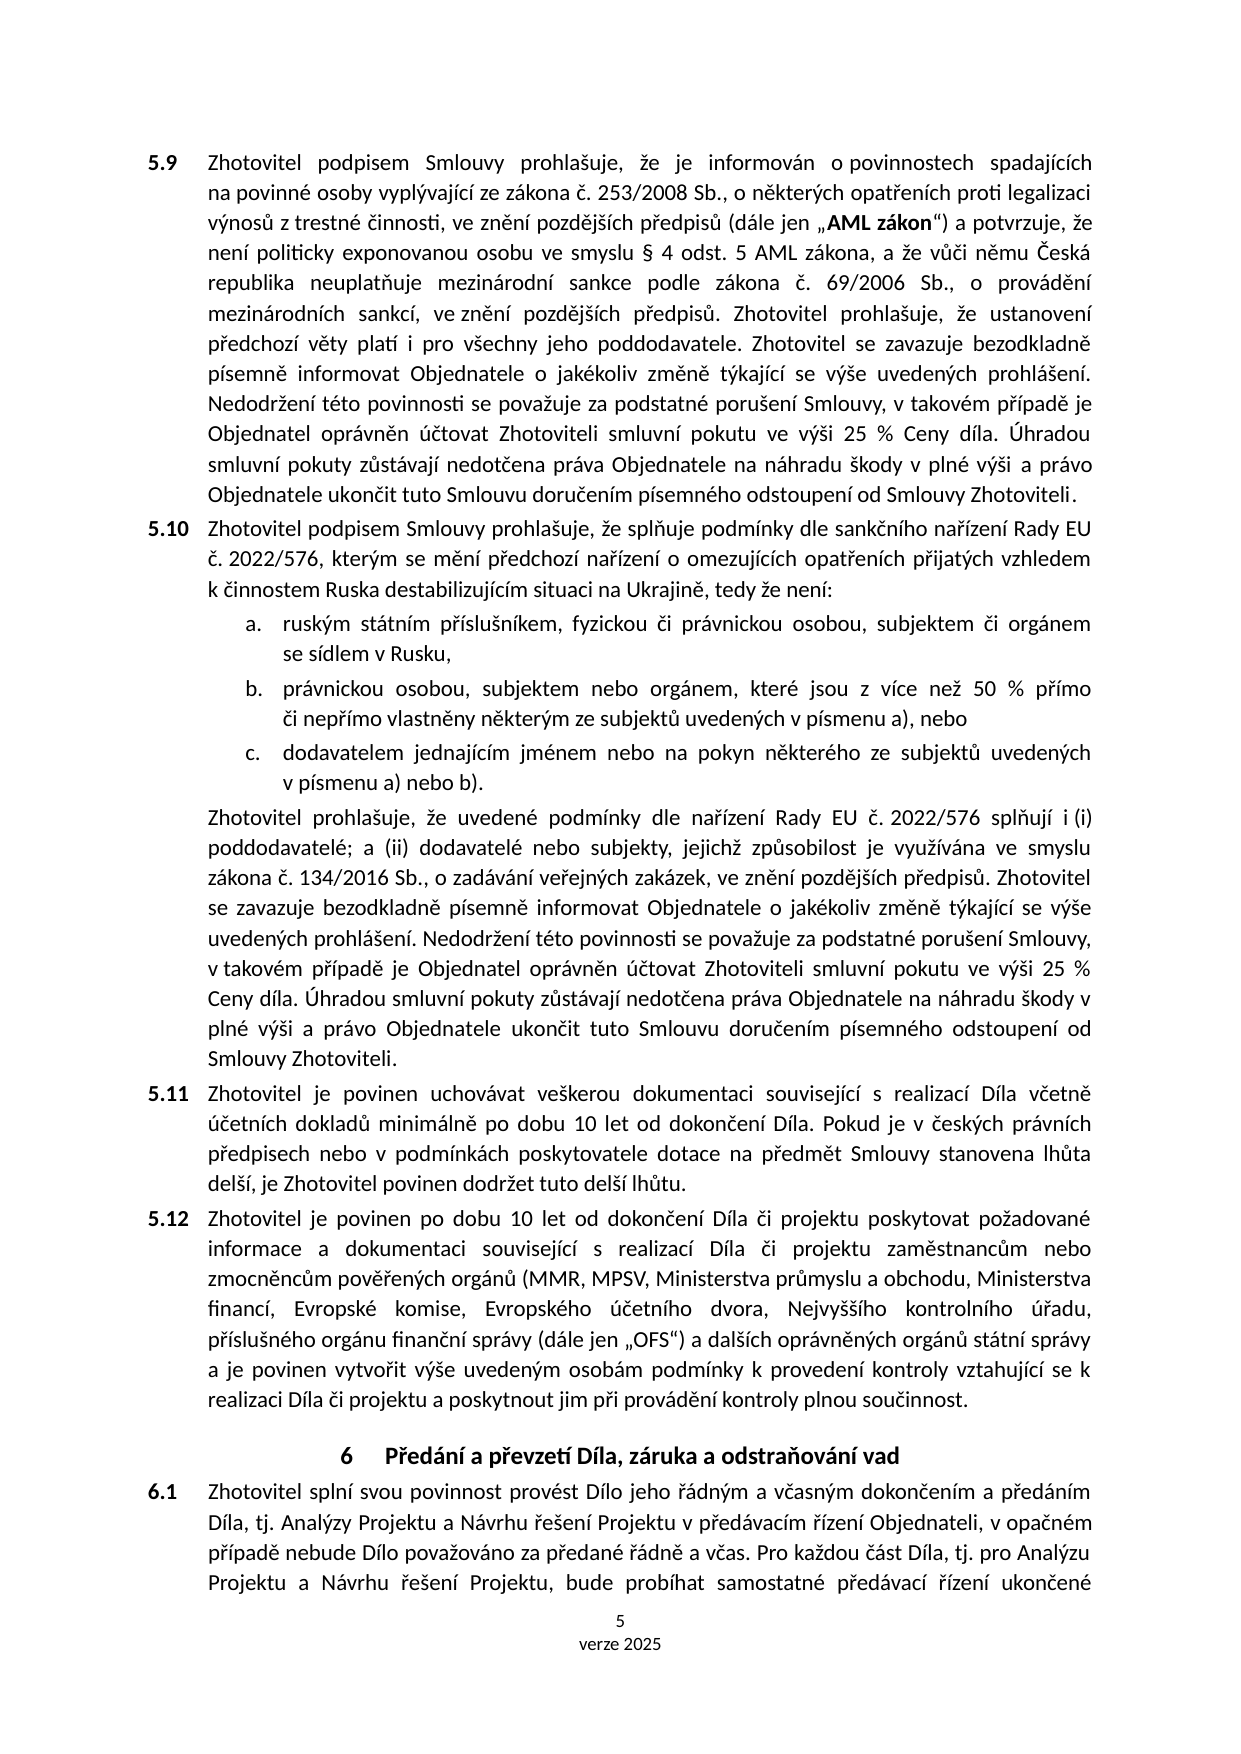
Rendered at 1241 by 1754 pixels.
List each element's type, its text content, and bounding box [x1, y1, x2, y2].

subtitle Zhotovitel podpisem Smlouvy prohlašuje, že je informován o povinnostech spadajících na povinné osoby vyplývající ze zákona č. 253/2008 Sb., o některých opatřeních proti legalizaci výnosů z trestné činnosti, ve znění pozdějších předpisů (dále jen „AML zákon“) a potvrzuje, že není politicky exponovanou osobu ve smyslu § 4 odst. 5 AML zákona, a že vůči němu Česká republika neuplatňuje mezinárodní sankce podle zákona č. 69/2006 Sb., o provádění mezinárodních sankcí, ve znění pozdějších předpisů. Zhotovitel prohlašuje, že ustanovení předchozí věty platí i pro všechny jeho poddodavatele. Zhotovitel se zavazuje bezodkladně písemně informovat Objednatele o jakékoliv změně týkající se výše uvedených prohlášení. Nedodržení této povinnosti se považuje za podstatné porušení Smlouvy, v takovém případě je Objednatel oprávněn účtovat Zhotoviteli smluvní pokutu ve výši 25 % Ceny díla. Úhradou smluvní pokuty zůstávají nedotčena práva Objednatele na náhradu škody v plné výši a právo Objednatele ukončit tuto Smlouvu doručením písemného odstoupení od Smlouvy Zhotoviteli. [148, 148, 1093, 508]
subtitle Zhotovitel prohlašuje, že uvedené podmínky dle nařízení Rady EU č. 2022/576 splňují i (i) poddodavatelé; a (ii) dodavatelé nebo subjekty, jejichž způsobilost je využívána ve smyslu zákona č. 134/2016 Sb., o zadávání veřejných zakázek, ve znění pozdějších předpisů. Zhotovitel se zavazuje bezodkladně písemně informovat Objednatele o jakékoliv změně týkající se výše uvedených prohlášení. Nedodržení této povinnosti se považuje za podstatné porušení Smlouvy, v takovém případě je Objednatel oprávněn účtovat Zhotoviteli smluvní pokutu ve výši 25 % Ceny díla. Úhradou smluvní pokuty zůstávají nedotčena práva Objednatele na náhradu škody v plné výši a právo Objednatele ukončit tuto Smlouvu doručením písemného odstoupení od Smlouvy Zhotoviteli. [208, 803, 1093, 1072]
subtitle dodavatelem jednajícím jménem nebo na pokyn některého ze subjektů uvedených v písmenu a) nebo b). [245, 738, 1093, 796]
subtitle Zhotovitel je povinen uchovávat veškerou dokumentaci související s realizací Díla včetně účetních dokladů minimálně po dobu 10 let od dokončení Díla. Pokud je v českých právních předpisech nebo v podmínkách poskytovatele dotace na předmět Smlouvy stanovena lhůta delší, je Zhotovitel povinen dodržet tuto delší lhůtu. [148, 1079, 1093, 1197]
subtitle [148, 1477, 1093, 1596]
subtitle ruským státním příslušníkem, fyzickou či právnickou osobou, subjektem či orgánem se sídlem v Rusku, [245, 609, 1093, 667]
subtitle Zhotovitel podpisem Smlouvy prohlašuje, že splňuje podmínky dle sankčního nařízení Rady EU č. 2022/576, kterým se mění předchozí nařízení o omezujících opatřeních přijatých vzhledem k činnostem Ruska destabilizujícím situaci na Ukrajině, tedy že není: [148, 514, 1093, 603]
subtitle právnickou osobou, subjektem nebo orgánem, které jsou z více než 50 % přímo či nepřímo vlastněny některým ze subjektů uvedených v písmenu a), nebo [245, 674, 1093, 732]
subtitle Předání a převzetí Díla, záruka a odstraňování vad [148, 1440, 1093, 1471]
subtitle Zhotovitel je povinen po dobu 10 let od dokončení Díla či projektu poskytovat požadované informace a dokumentaci související s realizací Díla či projektu zaměstnancům nebo zmocněncům pověřených orgánů (MMR, MPSV, Ministerstva průmyslu a obchodu, Ministerstva financí, Evropské komise, Evropského účetního dvora, Nejvyššího kontrolního úřadu, příslušného orgánu finanční správy (dále jen „OFS“) a dalších oprávněných orgánů státní správy a je povinen vytvořit výše uvedeným osobám podmínky k provedení kontroly vztahující se k realizaci Díla či projektu a poskytnout jim při provádění kontroly plnou součinnost. [148, 1204, 1093, 1413]
